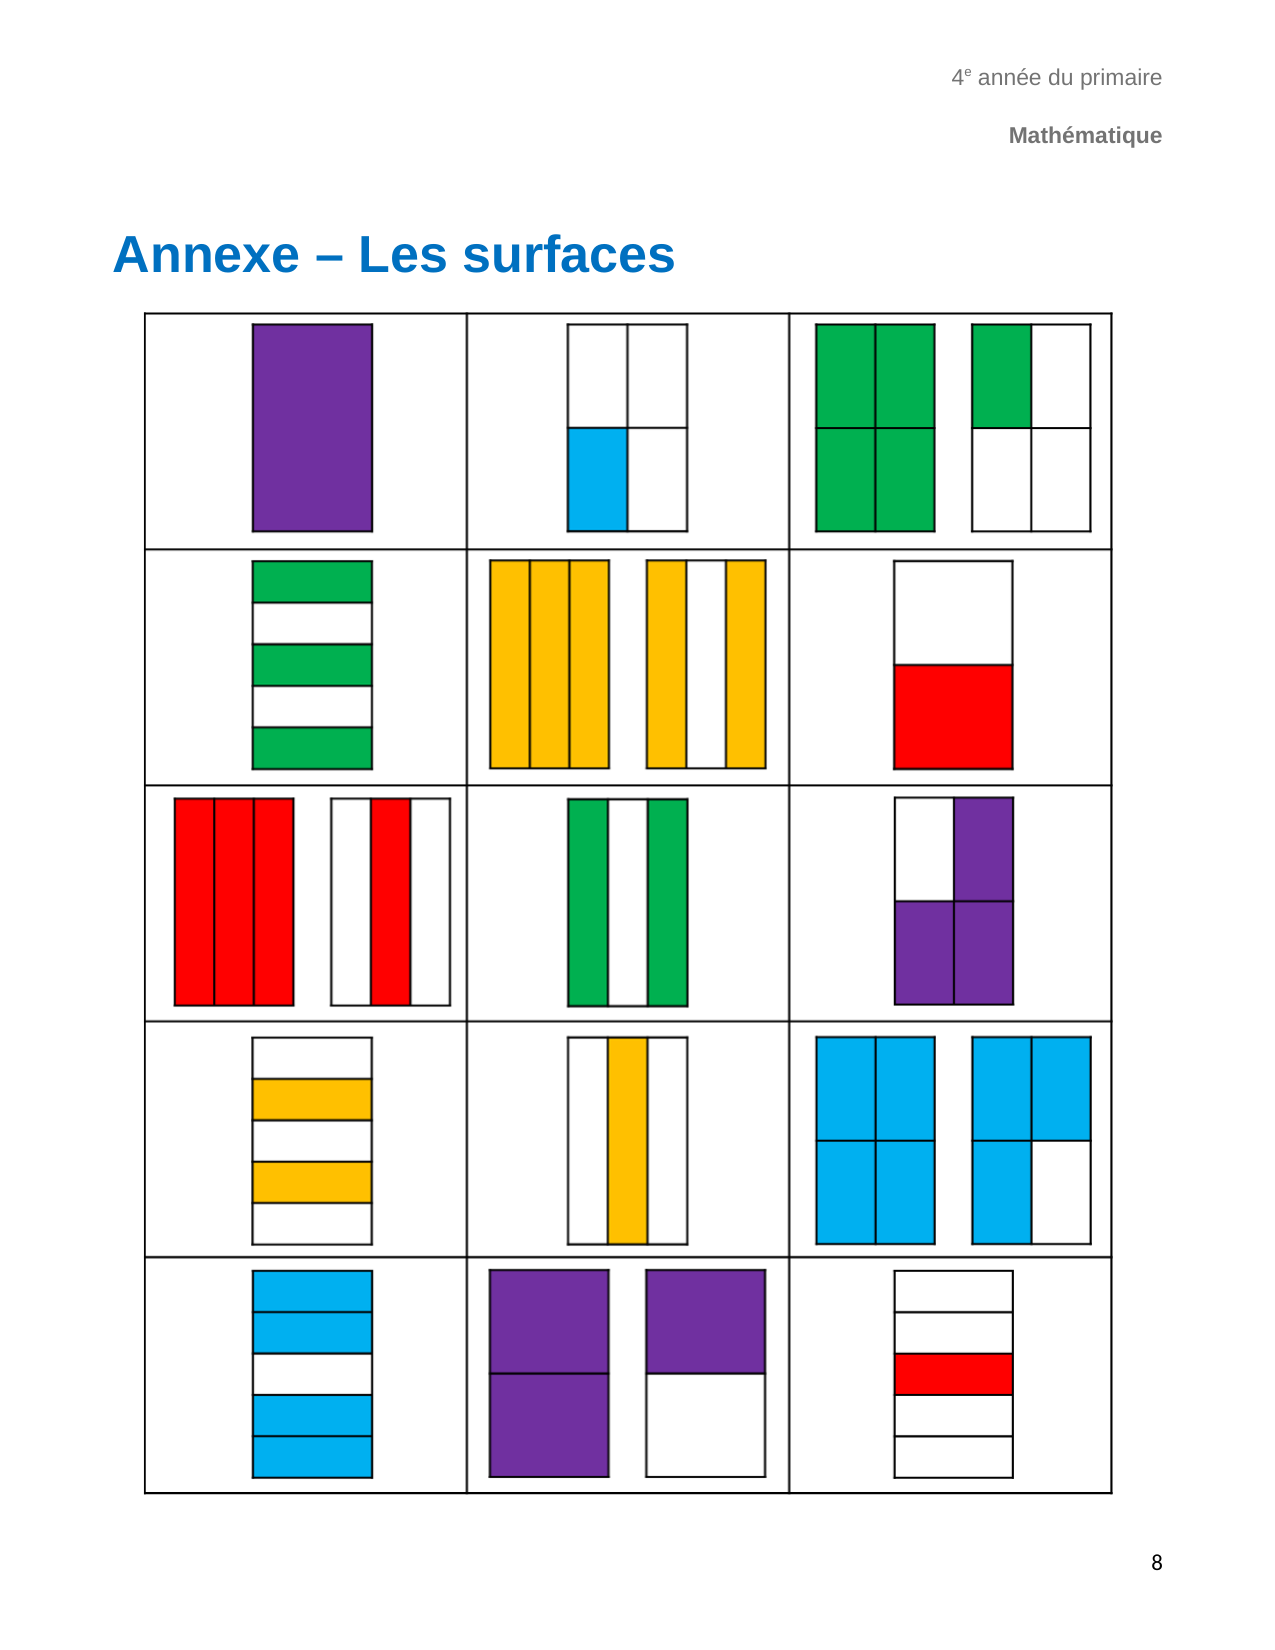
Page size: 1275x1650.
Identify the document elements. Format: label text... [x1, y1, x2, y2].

text Mathématique [112, 122, 1162, 148]
text Annexe – Les surfaces [112, 223, 1162, 283]
picture [143, 312, 1114, 1496]
